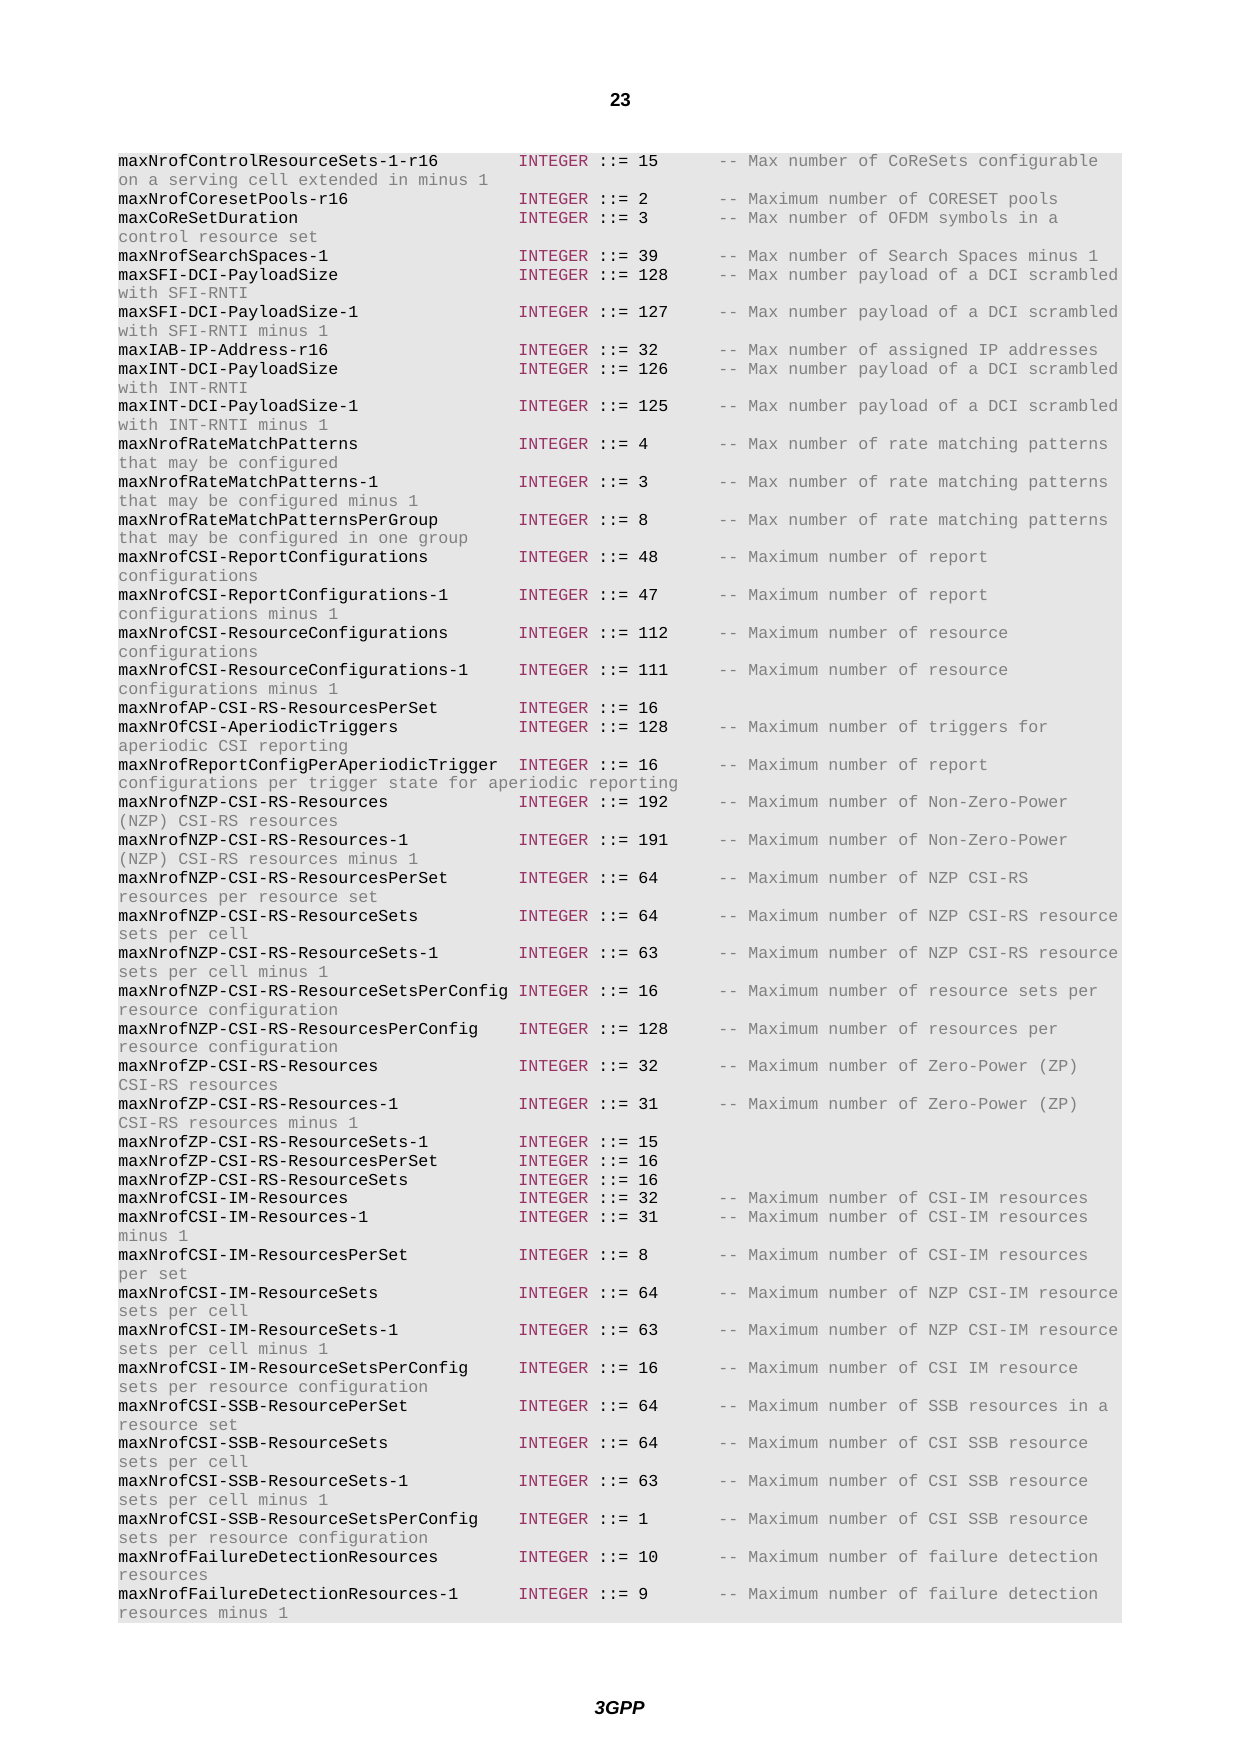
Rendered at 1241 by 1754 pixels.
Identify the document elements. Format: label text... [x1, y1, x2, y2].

text maxNrofCSI-SSB-ResourcePerSet INTEGER ::= 64 -- Maximum number of SSB resources in a resource set [118, 1397, 1122, 1435]
text maxNrofReportConfigPerAperiodicTrigger INTEGER ::= 16 -- Maximum number of report configurations per trigger state for aperiodic reporting [118, 756, 1122, 794]
text maxNrofCSI-IM-Resources INTEGER ::= 32 -- Maximum number of CSI-IM resources [118, 1190, 1122, 1209]
text maxNrofZP-CSI-RS-ResourceSets INTEGER ::= 16 [118, 1171, 1122, 1190]
text maxNrofControlResourceSets-1-r16 INTEGER ::= 15 -- Max number of CoReSets configurable on a serving cell extended in minus 1 [118, 153, 1122, 191]
text maxNrofZP-CSI-RS-Resources-1 INTEGER ::= 31 -- Maximum number of Zero-Power (ZP) CSI-RS resources minus 1 [118, 1096, 1122, 1133]
text maxNrofZP-CSI-RS-ResourcesPerSet INTEGER ::= 16 [118, 1152, 1122, 1171]
text maxNrofCSI-ReportConfigurations-1 INTEGER ::= 47 -- Maximum number of report configurations minus 1 [118, 587, 1122, 624]
text maxNrofFailureDetectionResources-1 INTEGER ::= 9 -- Maximum number of failure detection resources minus 1 [118, 1586, 1122, 1623]
text maxIAB-IP-Address-r16 INTEGER ::= 32 -- Max number of assigned IP addresses [118, 341, 1122, 360]
text maxNrofCSI-IM-ResourceSets INTEGER ::= 64 -- Maximum number of NZP CSI-IM resource sets per cell [118, 1284, 1122, 1322]
text maxNrofRateMatchPatterns-1 INTEGER ::= 3 -- Max number of rate matching patterns that may be configured minus 1 [118, 473, 1122, 511]
text maxNrofRateMatchPatterns INTEGER ::= 4 -- Max number of rate matching patterns that may be configured [118, 436, 1122, 473]
text maxNrofCSI-ResourceConfigurations-1 INTEGER ::= 111 -- Maximum number of resource configurations minus 1 [118, 662, 1122, 700]
text maxNrofCSI-IM-ResourceSetsPerConfig INTEGER ::= 16 -- Maximum number of CSI IM resource sets per resource configuration [118, 1359, 1122, 1397]
text maxINT-DCI-PayloadSize-1 INTEGER ::= 125 -- Max number payload of a DCI scrambled with INT-RNTI minus 1 [118, 398, 1122, 436]
text maxNrofNZP-CSI-RS-Resources INTEGER ::= 192 -- Maximum number of Non-Zero-Power (NZP) CSI-RS resources [118, 794, 1122, 832]
text maxNrofCSI-ResourceConfigurations INTEGER ::= 112 -- Maximum number of resource configurations [118, 624, 1122, 662]
text maxNrofZP-CSI-RS-Resources INTEGER ::= 32 -- Maximum number of Zero-Power (ZP) CSI-RS resources [118, 1058, 1122, 1096]
text maxNrofCSI-IM-ResourceSets-1 INTEGER ::= 63 -- Maximum number of NZP CSI-IM resource sets per cell minus 1 [118, 1322, 1122, 1359]
text maxNrofNZP-CSI-RS-ResourcesPerSet INTEGER ::= 64 -- Maximum number of NZP CSI-RS resources per resource set [118, 869, 1122, 907]
text maxNrofCSI-SSB-ResourceSetsPerConfig INTEGER ::= 1 -- Maximum number of CSI SSB resource sets per resource configuration [118, 1510, 1122, 1548]
text maxNrofSearchSpaces-1 INTEGER ::= 39 -- Max number of Search Spaces minus 1 [118, 247, 1122, 266]
text maxNrOfCSI-AperiodicTriggers INTEGER ::= 128 -- Maximum number of triggers for aperiodic CSI reporting [118, 718, 1122, 756]
text maxNrofNZP-CSI-RS-ResourceSets INTEGER ::= 64 -- Maximum number of NZP CSI-RS resource sets per cell [118, 907, 1122, 945]
text maxNrofZP-CSI-RS-ResourceSets-1 INTEGER ::= 15 [118, 1133, 1122, 1152]
text maxNrofNZP-CSI-RS-ResourcesPerConfig INTEGER ::= 128 -- Maximum number of resources per resource configuration [118, 1020, 1122, 1058]
text maxSFI-DCI-PayloadSize-1 INTEGER ::= 127 -- Max number payload of a DCI scrambled with SFI-RNTI minus 1 [118, 304, 1122, 341]
text maxNrofCSI-IM-ResourcesPerSet INTEGER ::= 8 -- Maximum number of CSI-IM resources per set [118, 1246, 1122, 1284]
text maxNrofAP-CSI-RS-ResourcesPerSet INTEGER ::= 16 [118, 700, 1122, 718]
text maxINT-DCI-PayloadSize INTEGER ::= 126 -- Max number payload of a DCI scrambled with INT-RNTI [118, 360, 1122, 398]
text maxCoReSetDuration INTEGER ::= 3 -- Max number of OFDM symbols in a control resource set [118, 209, 1122, 247]
text maxSFI-DCI-PayloadSize INTEGER ::= 128 -- Max number payload of a DCI scrambled with SFI-RNTI [118, 266, 1122, 304]
text maxNrofCoresetPools-r16 INTEGER ::= 2 -- Maximum number of CORESET pools [118, 191, 1122, 209]
text maxNrofCSI-IM-Resources-1 INTEGER ::= 31 -- Maximum number of CSI-IM resources minus 1 [118, 1209, 1122, 1246]
text maxNrofNZP-CSI-RS-ResourceSetsPerConfig INTEGER ::= 16 -- Maximum number of resource sets per resource configuration [118, 982, 1122, 1020]
text maxNrofFailureDetectionResources INTEGER ::= 10 -- Maximum number of failure detection resources [118, 1548, 1122, 1586]
text maxNrofCSI-ReportConfigurations INTEGER ::= 48 -- Maximum number of report configurations [118, 549, 1122, 587]
text maxNrofRateMatchPatternsPerGroup INTEGER ::= 8 -- Max number of rate matching patterns that may be configured in one group [118, 511, 1122, 549]
text maxNrofNZP-CSI-RS-ResourceSets-1 INTEGER ::= 63 -- Maximum number of NZP CSI-RS resource sets per cell minus 1 [118, 945, 1122, 982]
text maxNrofCSI-SSB-ResourceSets-1 INTEGER ::= 63 -- Maximum number of CSI SSB resource sets per cell minus 1 [118, 1473, 1122, 1510]
text maxNrofCSI-SSB-ResourceSets INTEGER ::= 64 -- Maximum number of CSI SSB resource sets per cell [118, 1435, 1122, 1473]
text maxNrofNZP-CSI-RS-Resources-1 INTEGER ::= 191 -- Maximum number of Non-Zero-Power (NZP) CSI-RS resources minus 1 [118, 832, 1122, 869]
